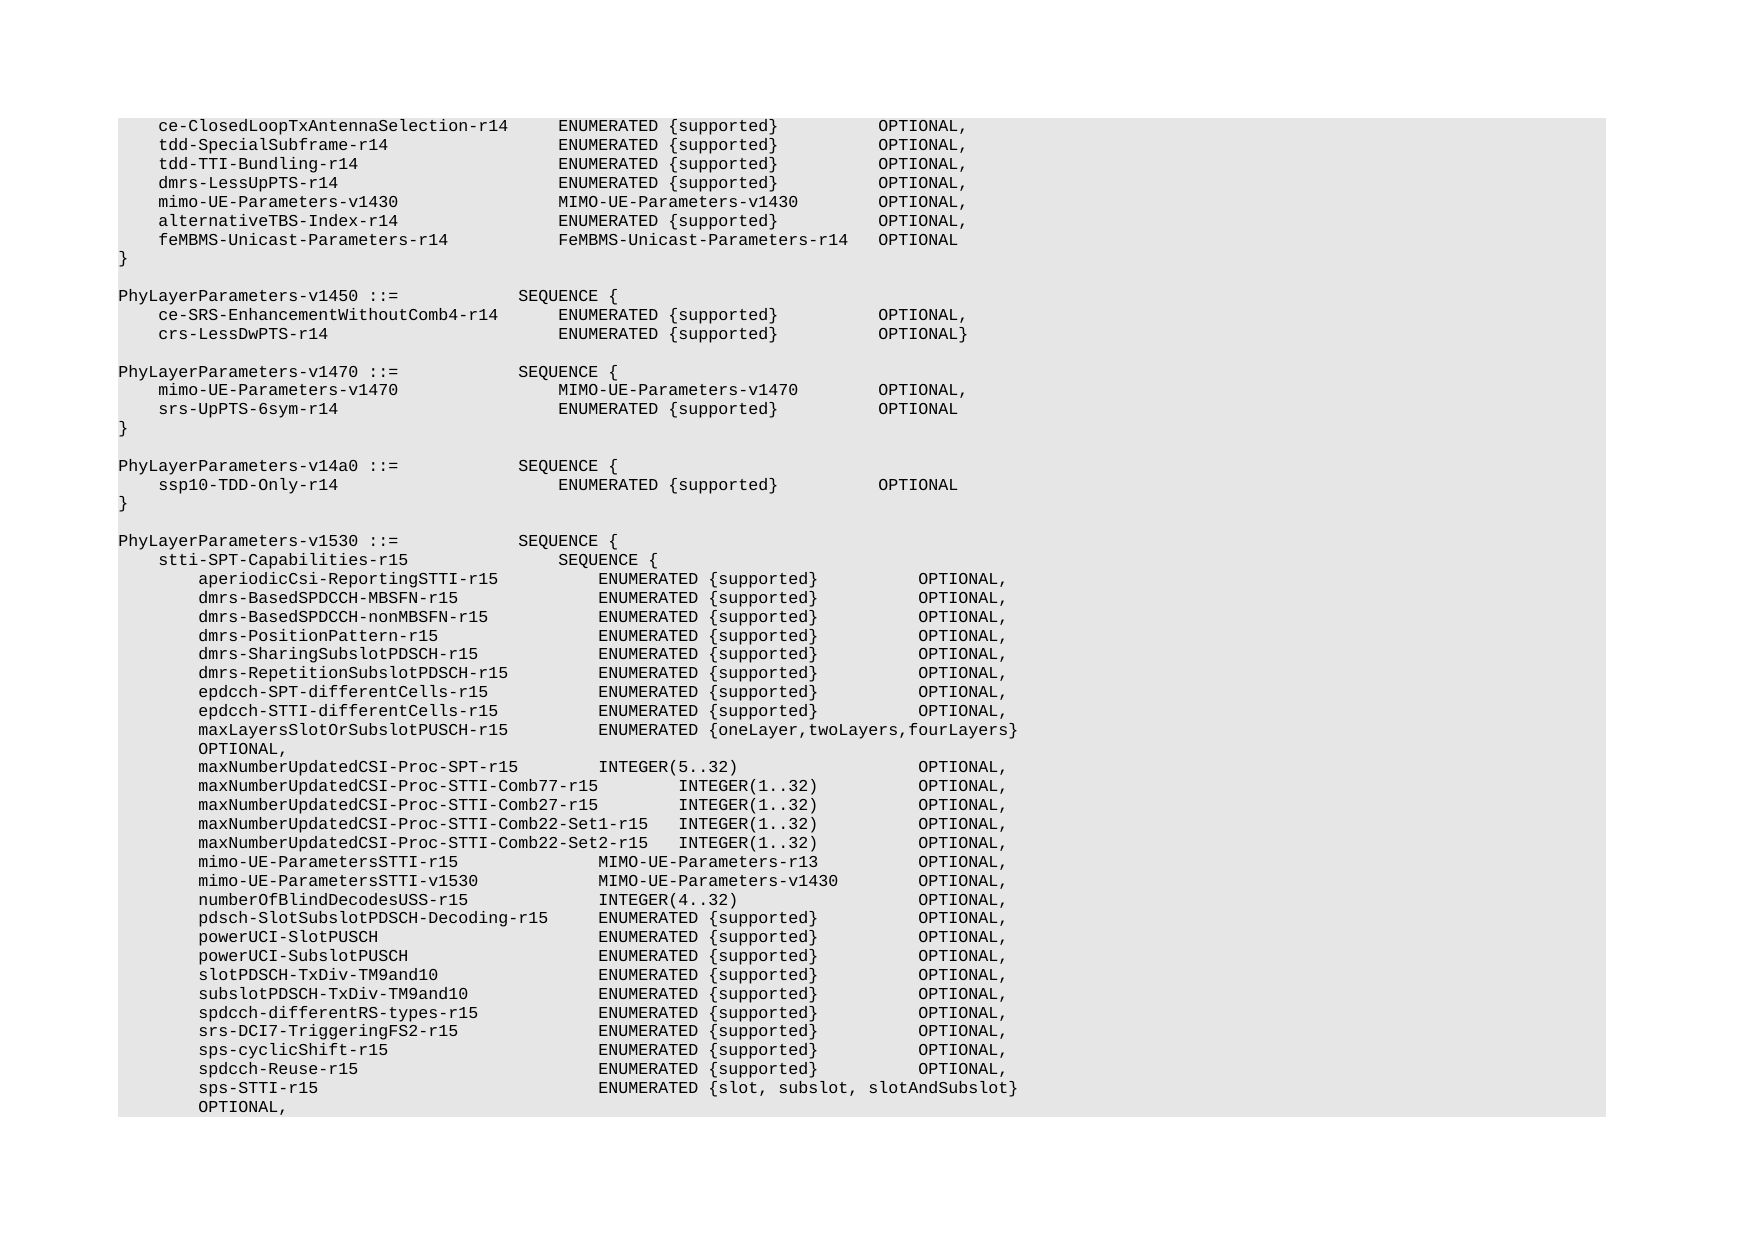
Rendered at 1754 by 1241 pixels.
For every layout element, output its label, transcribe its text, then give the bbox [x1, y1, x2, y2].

text ce-SRS-EnhancementWithoutComb4-r14 ENUMERATED {supported} OPTIONAL, [118, 307, 1606, 325]
text mimo-UE-ParametersSTTI-r15 MIMO-UE-Parameters-r13 OPTIONAL, [118, 853, 1606, 872]
text numberOfBlindDecodesUSS-r15 INTEGER(4..32) OPTIONAL, [118, 891, 1606, 910]
text mimo-UE-ParametersSTTI-v1530 MIMO-UE-Parameters-v1430 OPTIONAL, [118, 872, 1606, 891]
text } [118, 250, 1606, 269]
text dmrs-RepetitionSubslotPDSCH-r15 ENUMERATED {supported} OPTIONAL, [118, 665, 1606, 684]
text spdcch-differentRS-types-r15 ENUMERATED {supported} OPTIONAL, [118, 1004, 1606, 1023]
text PhyLayerParameters-v1530 ::= SEQUENCE { [118, 533, 1606, 552]
text powerUCI-SlotPUSCH ENUMERATED {supported} OPTIONAL, [118, 929, 1606, 948]
text maxNumberUpdatedCSI-Proc-STTI-Comb22-Set1-r15 INTEGER(1..32) OPTIONAL, [118, 816, 1606, 834]
text OPTIONAL, [118, 740, 1606, 759]
text dmrs-LessUpPTS-r14 ENUMERATED {supported} OPTIONAL, [118, 174, 1606, 193]
text ce-ClosedLoopTxAntennaSelection-r14 ENUMERATED {supported} OPTIONAL, [118, 118, 1606, 137]
text PhyLayerParameters-v14a0 ::= SEQUENCE { [118, 457, 1606, 476]
text maxNumberUpdatedCSI-Proc-SPT-r15 INTEGER(5..32) OPTIONAL, [118, 759, 1606, 778]
text crs-LessDwPTS-r14 ENUMERATED {supported} OPTIONAL} [118, 325, 1606, 344]
text dmrs-SharingSubslotPDSCH-r15 ENUMERATED {supported} OPTIONAL, [118, 646, 1606, 665]
text slotPDSCH-TxDiv-TM9and10 ENUMERATED {supported} OPTIONAL, [118, 966, 1606, 985]
text stti-SPT-Capabilities-r15 SEQUENCE { [118, 552, 1606, 571]
text mimo-UE-Parameters-v1470 MIMO-UE-Parameters-v1470 OPTIONAL, [118, 382, 1606, 401]
text subslotPDSCH-TxDiv-TM9and10 ENUMERATED {supported} OPTIONAL, [118, 985, 1606, 1004]
text dmrs-BasedSPDCCH-nonMBSFN-r15 ENUMERATED {supported} OPTIONAL, [118, 608, 1606, 627]
text pdsch-SlotSubslotPDSCH-Decoding-r15 ENUMERATED {supported} OPTIONAL, [118, 910, 1606, 929]
text srs-DCI7-TriggeringFS2-r15 ENUMERATED {supported} OPTIONAL, [118, 1023, 1606, 1042]
text alternativeTBS-Index-r14 ENUMERATED {supported} OPTIONAL, [118, 212, 1606, 231]
text } [118, 495, 1606, 514]
text epdcch-SPT-differentCells-r15 ENUMERATED {supported} OPTIONAL, [118, 684, 1606, 702]
text maxNumberUpdatedCSI-Proc-STTI-Comb27-r15 INTEGER(1..32) OPTIONAL, [118, 797, 1606, 816]
text PhyLayerParameters-v1450 ::= SEQUENCE { [118, 288, 1606, 307]
text tdd-SpecialSubframe-r14 ENUMERATED {supported} OPTIONAL, [118, 137, 1606, 156]
text maxNumberUpdatedCSI-Proc-STTI-Comb77-r15 INTEGER(1..32) OPTIONAL, [118, 778, 1606, 797]
text tdd-TTI-Bundling-r14 ENUMERATED {supported} OPTIONAL, [118, 156, 1606, 174]
text PhyLayerParameters-v1470 ::= SEQUENCE { [118, 363, 1606, 382]
text maxNumberUpdatedCSI-Proc-STTI-Comb22-Set2-r15 INTEGER(1..32) OPTIONAL, [118, 834, 1606, 853]
text ssp10-TDD-Only-r14 ENUMERATED {supported} OPTIONAL [118, 476, 1606, 495]
text dmrs-BasedSPDCCH-MBSFN-r15 ENUMERATED {supported} OPTIONAL, [118, 589, 1606, 608]
text spdcch-Reuse-r15 ENUMERATED {supported} OPTIONAL, [118, 1061, 1606, 1079]
text sps-STTI-r15 ENUMERATED {slot, subslot, slotAndSubslot} [118, 1079, 1606, 1098]
text mimo-UE-Parameters-v1430 MIMO-UE-Parameters-v1430 OPTIONAL, [118, 193, 1606, 212]
text OPTIONAL, [118, 1098, 1606, 1117]
text maxLayersSlotOrSubslotPUSCH-r15 ENUMERATED {oneLayer,twoLayers,fourLayers} [118, 721, 1606, 740]
text powerUCI-SubslotPUSCH ENUMERATED {supported} OPTIONAL, [118, 948, 1606, 966]
text dmrs-PositionPattern-r15 ENUMERATED {supported} OPTIONAL, [118, 627, 1606, 646]
text srs-UpPTS-6sym-r14 ENUMERATED {supported} OPTIONAL [118, 401, 1606, 420]
text feMBMS-Unicast-Parameters-r14 FeMBMS-Unicast-Parameters-r14 OPTIONAL [118, 231, 1606, 250]
text } [118, 420, 1606, 438]
text epdcch-STTI-differentCells-r15 ENUMERATED {supported} OPTIONAL, [118, 702, 1606, 721]
text aperiodicCsi-ReportingSTTI-r15 ENUMERATED {supported} OPTIONAL, [118, 571, 1606, 589]
text sps-cyclicShift-r15 ENUMERATED {supported} OPTIONAL, [118, 1042, 1606, 1061]
